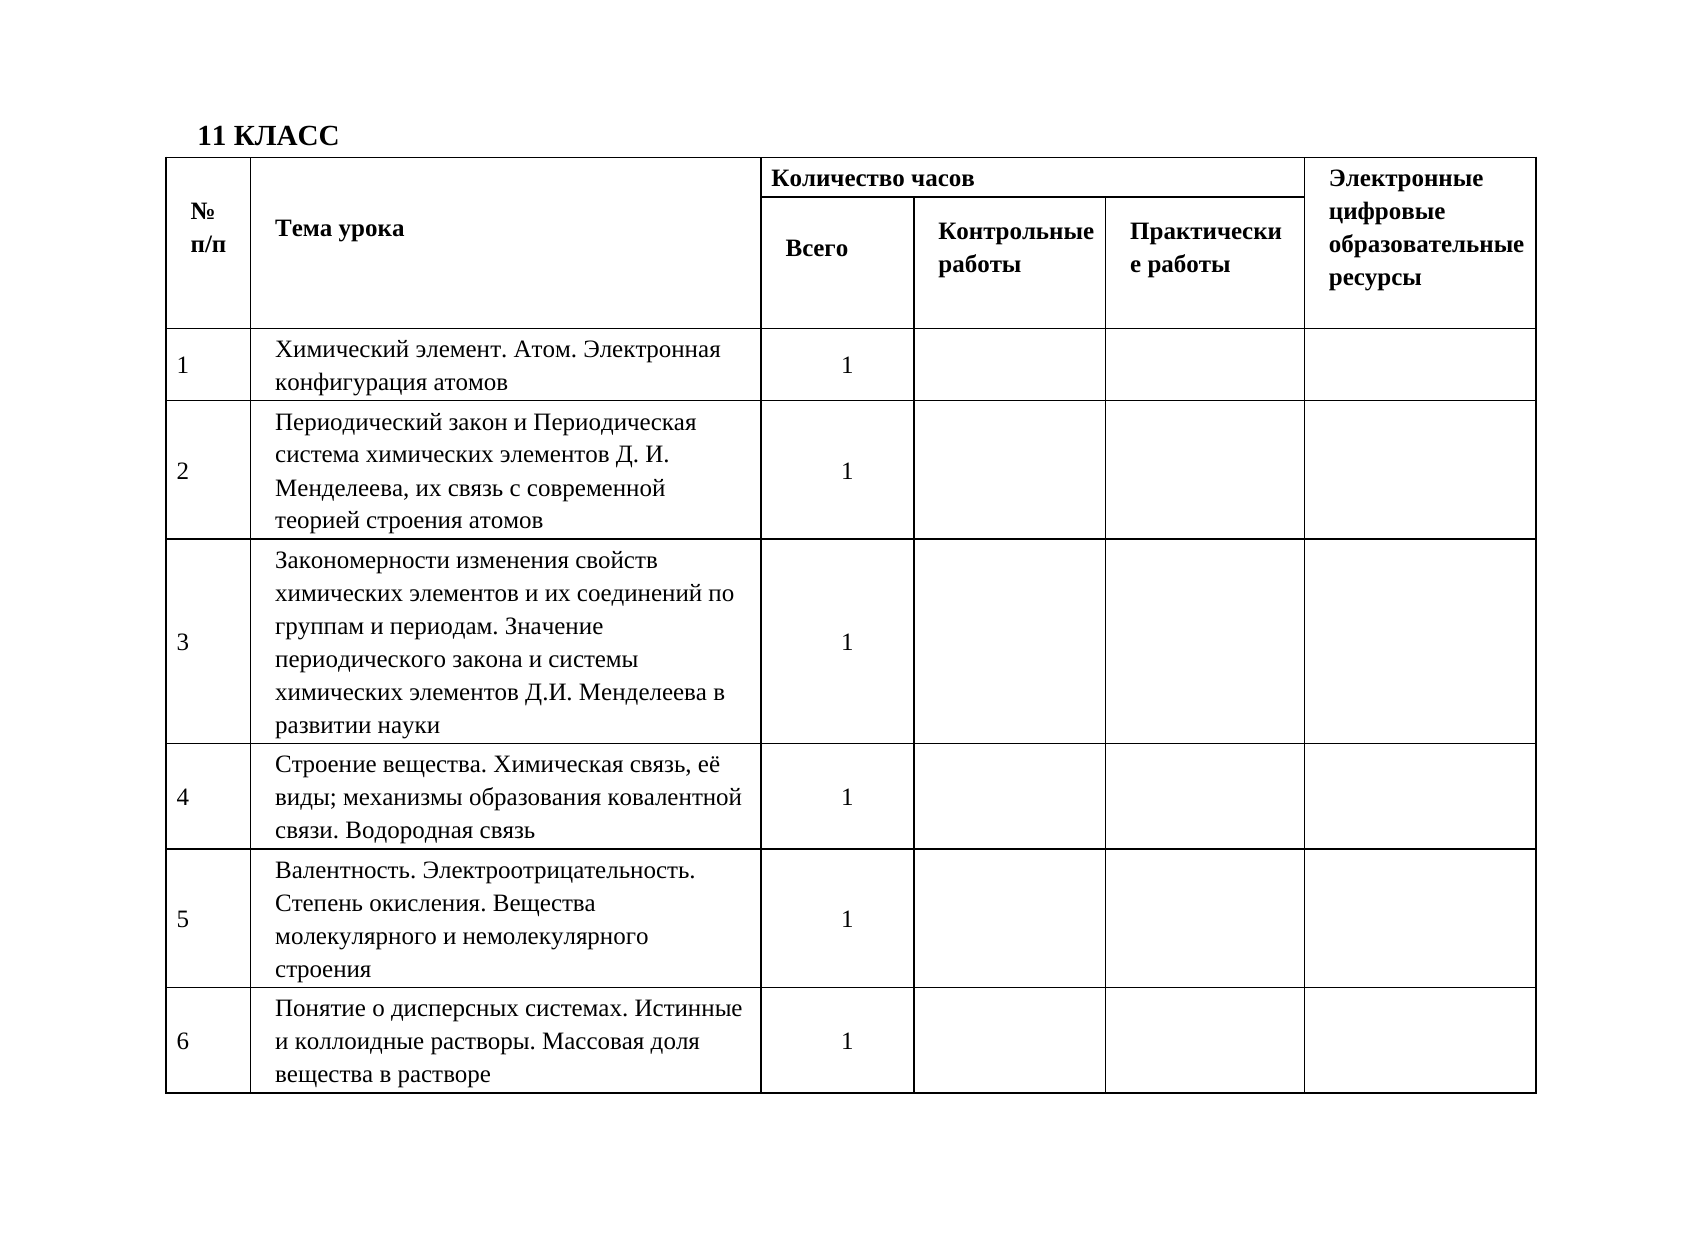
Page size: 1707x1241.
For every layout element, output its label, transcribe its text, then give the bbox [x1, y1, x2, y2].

table_cell [915, 744, 1105, 848]
table_cell 1 [167, 329, 250, 400]
table_cell 2 [167, 401, 250, 538]
table_cell [1106, 401, 1304, 538]
table_cell [1106, 329, 1304, 400]
table_cell Строение вещества. Химическая связь, её виды; механизмы образования ковалентной связи. Водородная связь [251, 744, 760, 848]
table_cell [915, 401, 1105, 538]
table_cell Всего [762, 198, 913, 327]
table_cell 1 [762, 540, 913, 743]
table_cell [1305, 850, 1535, 987]
table_cell Практические работы [1106, 198, 1304, 327]
table_cell [1106, 540, 1304, 743]
table_cell [1305, 744, 1535, 848]
table_cell Закономерности изменения свойств химических элементов и их соединений по группам и периодам. Значение периодического закона и системы химических элементов Д.И. Менделеева в развитии науки [251, 540, 760, 743]
text 11 КЛАСС [190, 118, 1618, 152]
table_cell [1305, 988, 1535, 1092]
table_cell 1 [762, 744, 913, 848]
table_header Количество часов [762, 158, 1304, 196]
table_cell Валентность. Электроотрицательность. Степень окисления. Вещества молекулярного и немолекулярного строения [251, 850, 760, 987]
table_cell [1305, 329, 1535, 400]
table_cell Химический элемент. Атом. Электронная конфигурация атомов [251, 329, 760, 400]
table_cell [915, 329, 1105, 400]
table_cell 6 [167, 988, 250, 1092]
table_cell [1106, 744, 1304, 848]
table_header № п/п [167, 158, 250, 327]
table_cell [915, 540, 1105, 743]
table_header Тема урока [251, 158, 760, 327]
table_cell [1106, 988, 1304, 1092]
table_cell [1106, 850, 1304, 987]
table_cell [915, 850, 1105, 987]
table_cell [1305, 540, 1535, 743]
table_cell 1 [762, 988, 913, 1092]
table_cell 4 [167, 744, 250, 848]
table_cell [1305, 401, 1535, 538]
table_cell Понятие о дисперсных системах. Истинные и коллоидные растворы. Массовая доля вещества в растворе [251, 988, 760, 1092]
table_cell 3 [167, 540, 250, 743]
table_cell 1 [762, 401, 913, 538]
table_cell 1 [762, 850, 913, 987]
table_cell Контрольные работы [915, 198, 1105, 327]
table_cell Периодический закон и Периодическая система химических элементов Д. И. Менделеева, их связь с современной теорией строения атомов [251, 401, 760, 538]
table_cell 5 [167, 850, 250, 987]
table_cell [915, 988, 1105, 1092]
table_cell 1 [762, 329, 913, 400]
table_header Электронные цифровые образовательные ресурсы [1305, 158, 1535, 327]
